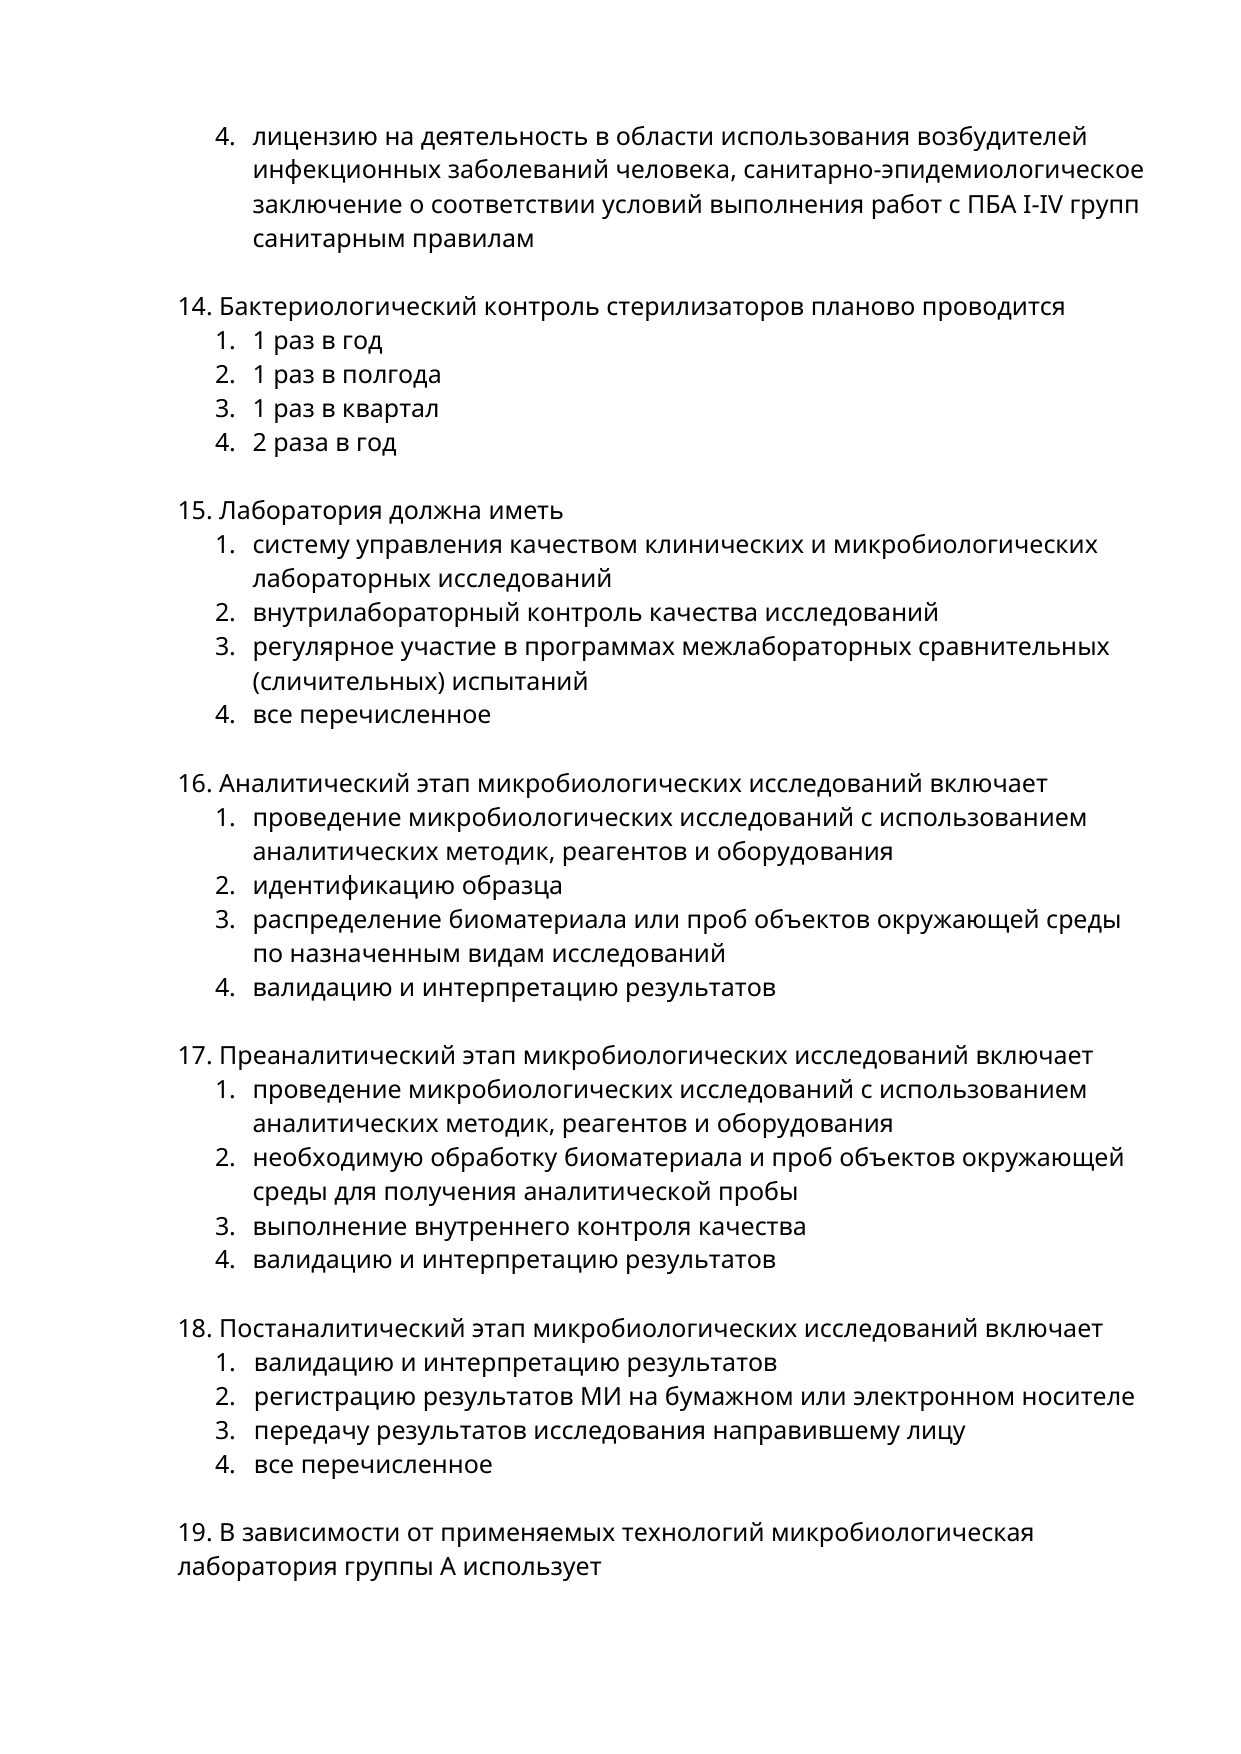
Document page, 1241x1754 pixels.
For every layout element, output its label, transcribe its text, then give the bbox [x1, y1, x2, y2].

list внутрилабораторный контроль качества исследований [215, 595, 1152, 629]
list распределение биоматериала или проб объектов окружающей среды по назначенным видам исследований [215, 902, 1152, 970]
list лицензию на деятельность в области использования возбудителей инфекционных заболеваний человека, санитарно-эпидемиологическое заключение о соответствии условий выполнения работ с ПБА I-IV групп санитарным правилам [215, 118, 1152, 254]
text 15. Лаборатория должна иметь [177, 493, 1152, 527]
list регистрацию результатов МИ на бумажном или электронном носителе [215, 1378, 1152, 1412]
text 19. В зависимости от применяемых технологий микробиологическая лаборатория группы А использует [177, 1515, 1152, 1583]
list 1 раз в квартал [215, 391, 1152, 425]
list все перечисленное [215, 1447, 1152, 1481]
text 17. Преаналитический этап микробиологических исследований включает [177, 1038, 1152, 1072]
list выполнение внутреннего контроля качества [215, 1208, 1152, 1242]
list идентификацию образца [215, 867, 1152, 902]
list 1 раз в год [215, 322, 1152, 357]
list проведение микробиологических исследований с использованием аналитических методик, реагентов и оборудования [215, 799, 1152, 867]
list все перечисленное [215, 697, 1152, 731]
text 14. Бактериологический контроль стерилизаторов планово проводится [177, 288, 1152, 322]
text 16. Аналитический этап микробиологических исследований включает [177, 765, 1152, 799]
list 1 раз в полгода [215, 357, 1152, 391]
list валидацию и интерпретацию результатов [215, 970, 1152, 1004]
list передачу результатов исследования направившему лицу [215, 1412, 1152, 1447]
list регулярное участие в программах межлабораторных сравнительных (сличительных) испытаний [215, 629, 1152, 697]
list 2 раза в год [215, 425, 1152, 459]
list валидацию и интерпретацию результатов [215, 1344, 1152, 1378]
list валидацию и интерпретацию результатов [215, 1242, 1152, 1276]
list систему управления качеством клинических и микробиологических лабораторных исследований [215, 527, 1152, 595]
text 18. Постаналитический этап микробиологических исследований включает [177, 1310, 1152, 1344]
list проведение микробиологических исследований с использованием аналитических методик, реагентов и оборудования [215, 1072, 1152, 1140]
list необходимую обработку биоматериала и проб объектов окружающей среды для получения аналитической пробы [215, 1140, 1152, 1208]
